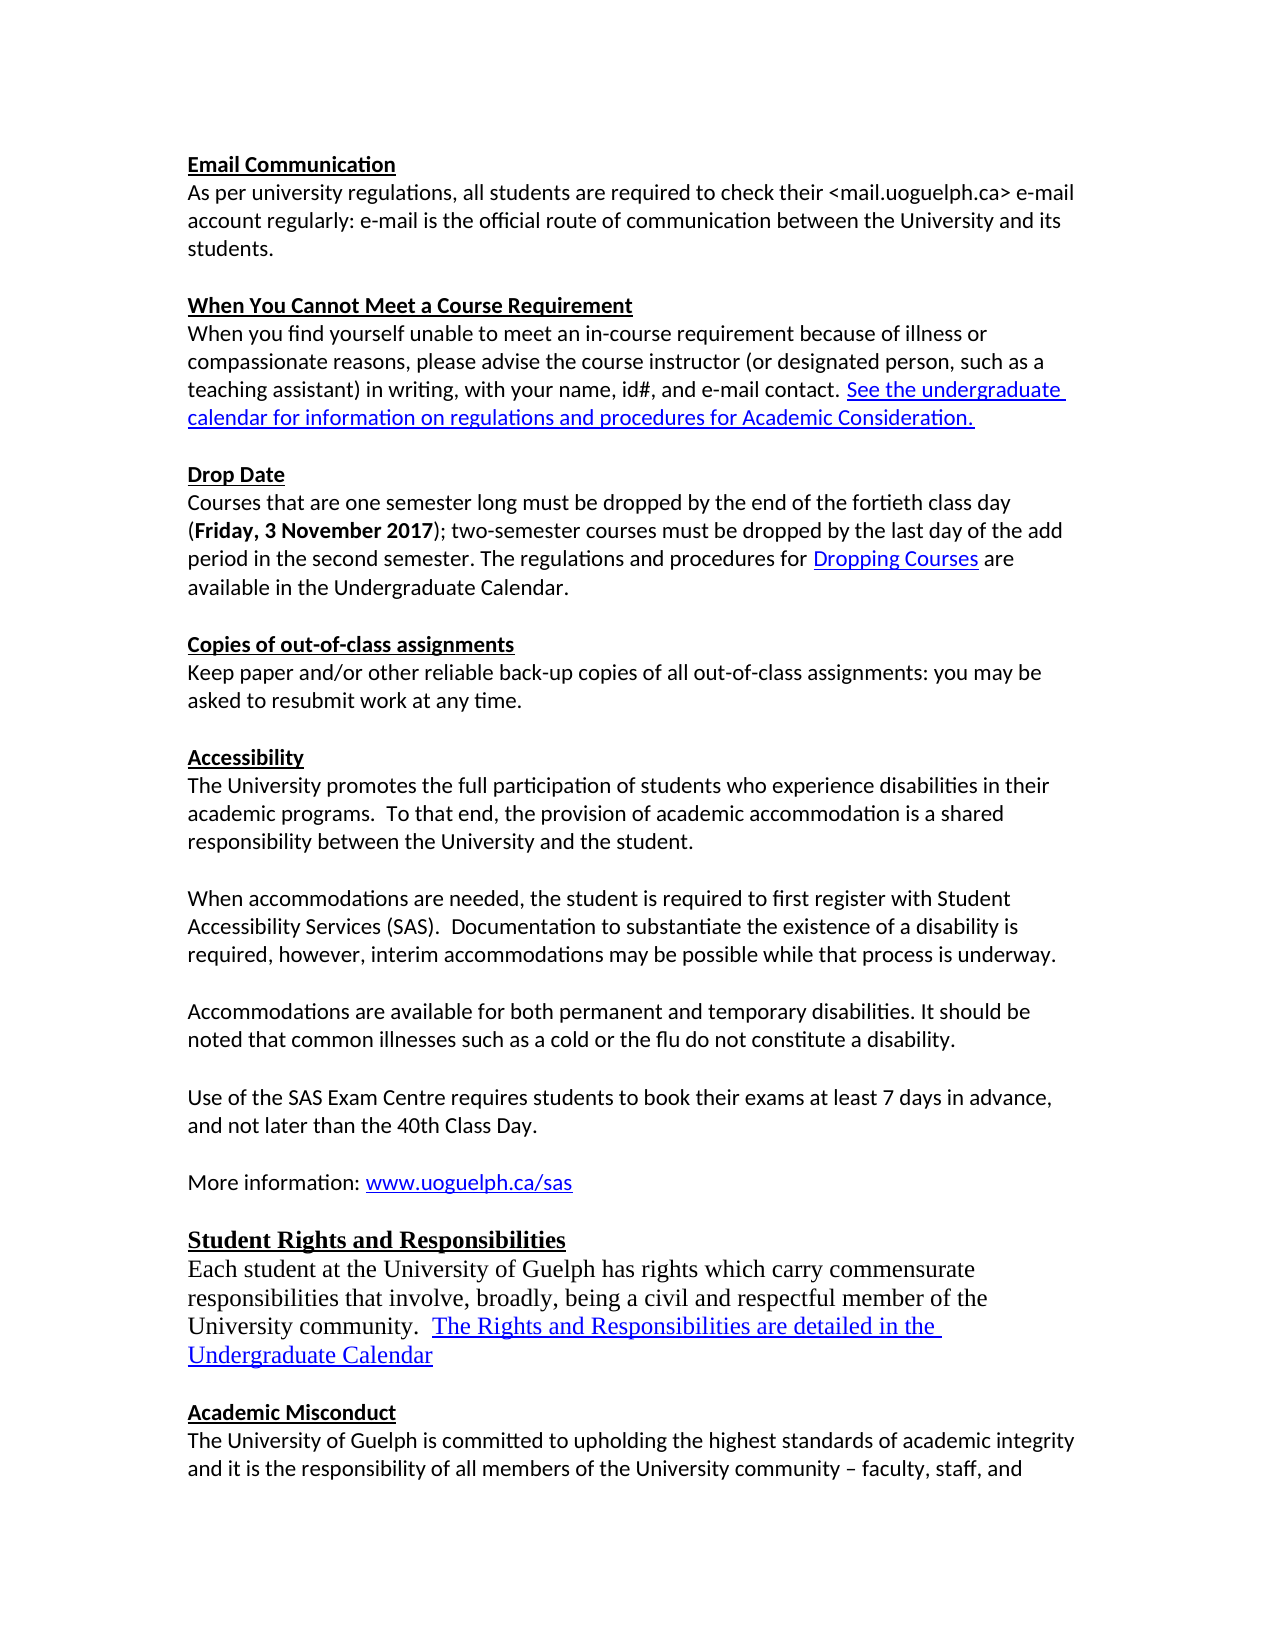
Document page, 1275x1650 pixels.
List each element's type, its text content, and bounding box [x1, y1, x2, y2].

text More information: www.uoguelph.ca/sas [187, 1168, 1087, 1196]
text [187, 1398, 1087, 1482]
text Accessibility The University promotes the full participation of students who experience disabilities in their academic programs. To that end, the provision of academic accommodation is a shared responsibility between the University and the student. [187, 743, 1087, 855]
text Use of the SAS Exam Centre requires students to book their exams at least 7 days in advance, and not later than the 40th Class Day. [187, 1083, 1087, 1139]
text Copies of out-of-class assignments Keep paper and/or other reliable back-up copies of all out-of-class assignments: you may be asked to resubmit work at any time. [187, 630, 1087, 714]
text When accommodations are needed, the student is required to first register with Student Accessibility Services (SAS). Documentation to substantiate the existence of a disability is required, however, interim accommodations may be possible while that process is underway. [187, 884, 1087, 968]
text Student Rights and Responsibilities [187, 1225, 1087, 1254]
text When You Cannot Meet a Course Requirement When you find yourself unable to meet an in-course requirement because of illness or compassionate reasons, please advise the course instructor (or designated person, such as a teaching assistant) in writing, with your name, id#, and e-mail contact. See the undergraduate calendar for information on regulations and procedures for Academic Consideration. [187, 291, 1087, 431]
text Each student at the University of Guelph has rights which carry commensurate responsibilities that involve, broadly, being a civil and respectful member of the University community. The Rights and Responsibilities are detailed in the Undergraduate Calendar [187, 1254, 1087, 1369]
text Accommodations are available for both permanent and temporary disabilities. It should be noted that common illnesses such as a cold or the flu do not constitute a disability. [187, 997, 1087, 1053]
text Email Communication As per university regulations, all students are required to check their <mail.uoguelph.ca> e-mail account regularly: e-mail is the official route of communication between the University and its students. [187, 150, 1087, 262]
text Drop Date Courses that are one semester long must be dropped by the end of the fortieth class day (Friday, 3 November 2017); two-semester courses must be dropped by the last day of the add period in the second semester. The regulations and procedures for Dropping Courses are available in the Undergraduate Calendar. [187, 461, 1087, 601]
